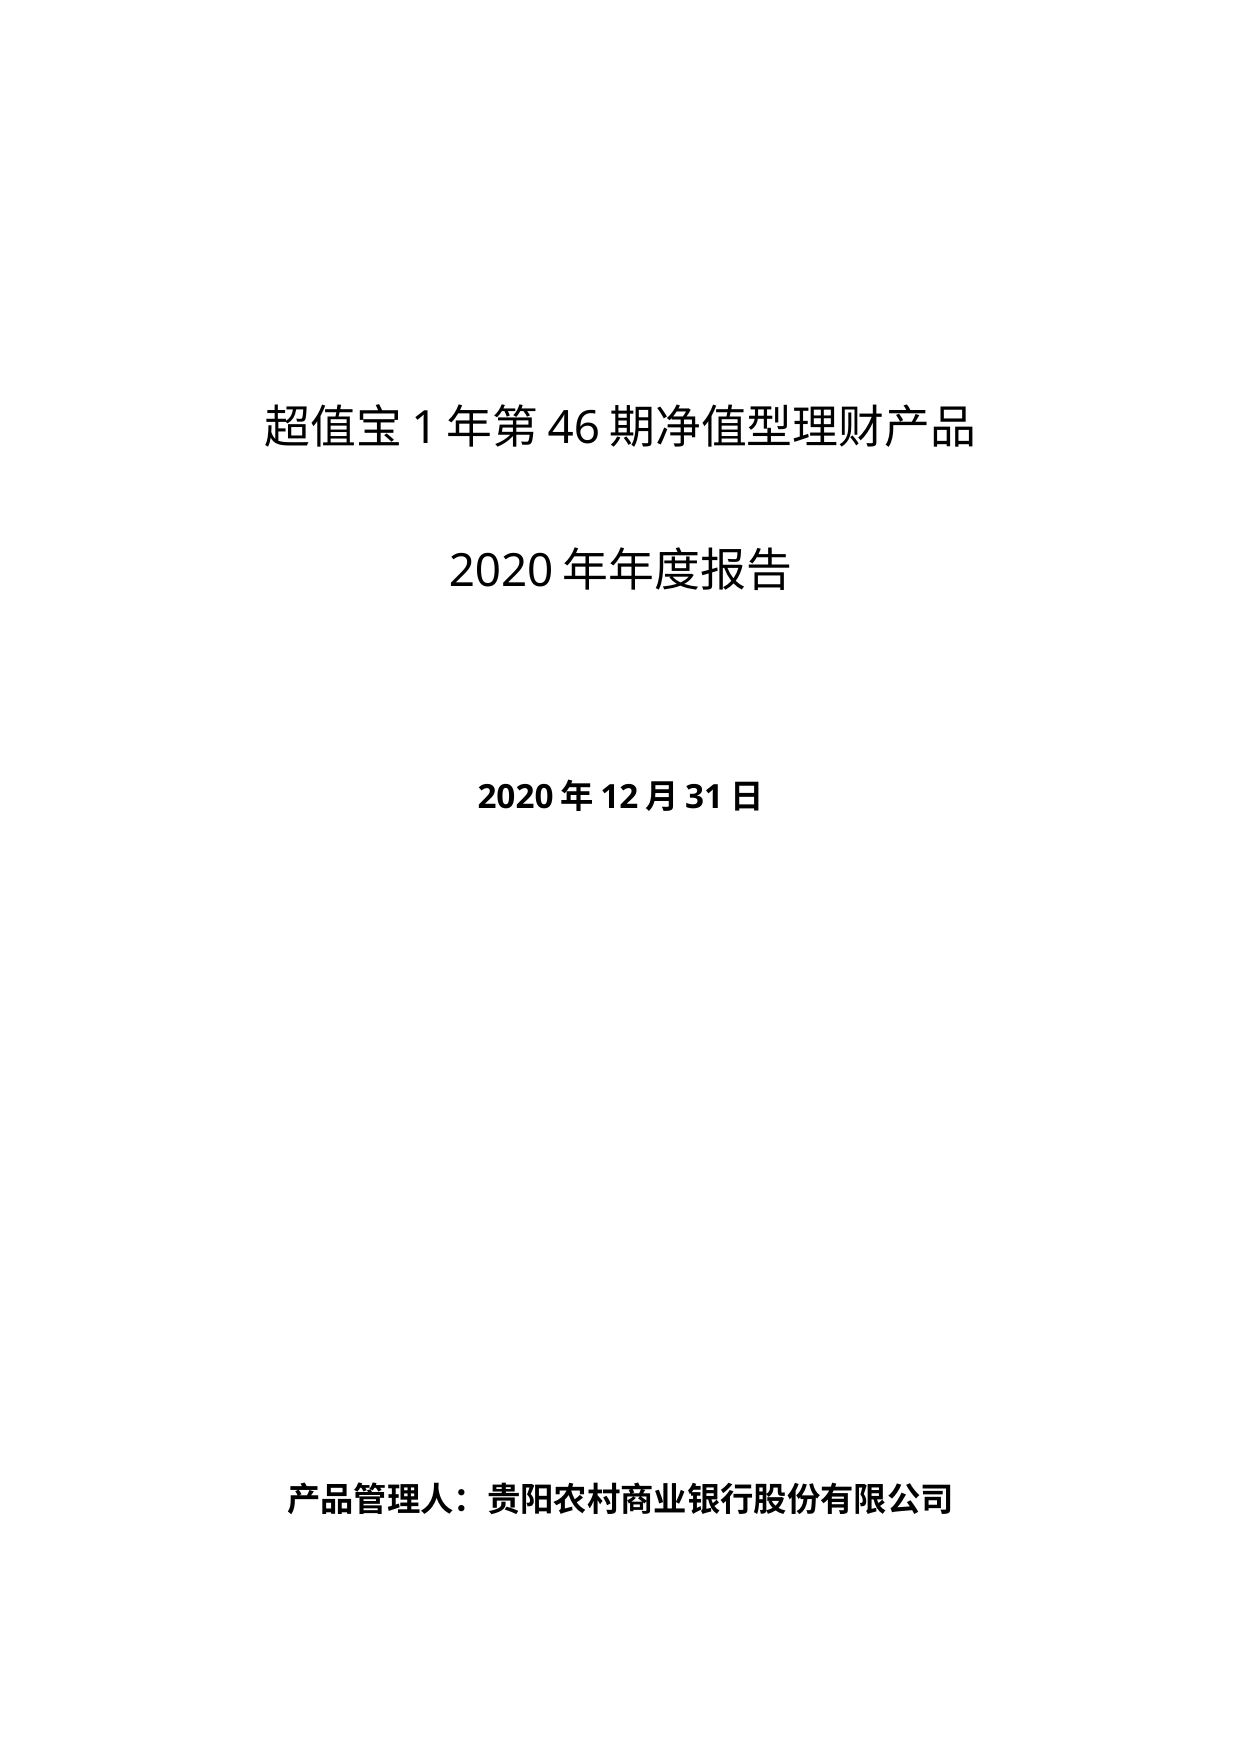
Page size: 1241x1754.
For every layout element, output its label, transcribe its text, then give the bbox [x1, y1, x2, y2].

text 超值宝1年第46期净值型理财产品 [187, 375, 1053, 472]
text 2020年12月31日 [187, 762, 1053, 827]
text 产品管理人：贵阳农村商业银行股份有限公司 [187, 1464, 1053, 1529]
text 2020年年度报告 [187, 518, 1053, 616]
